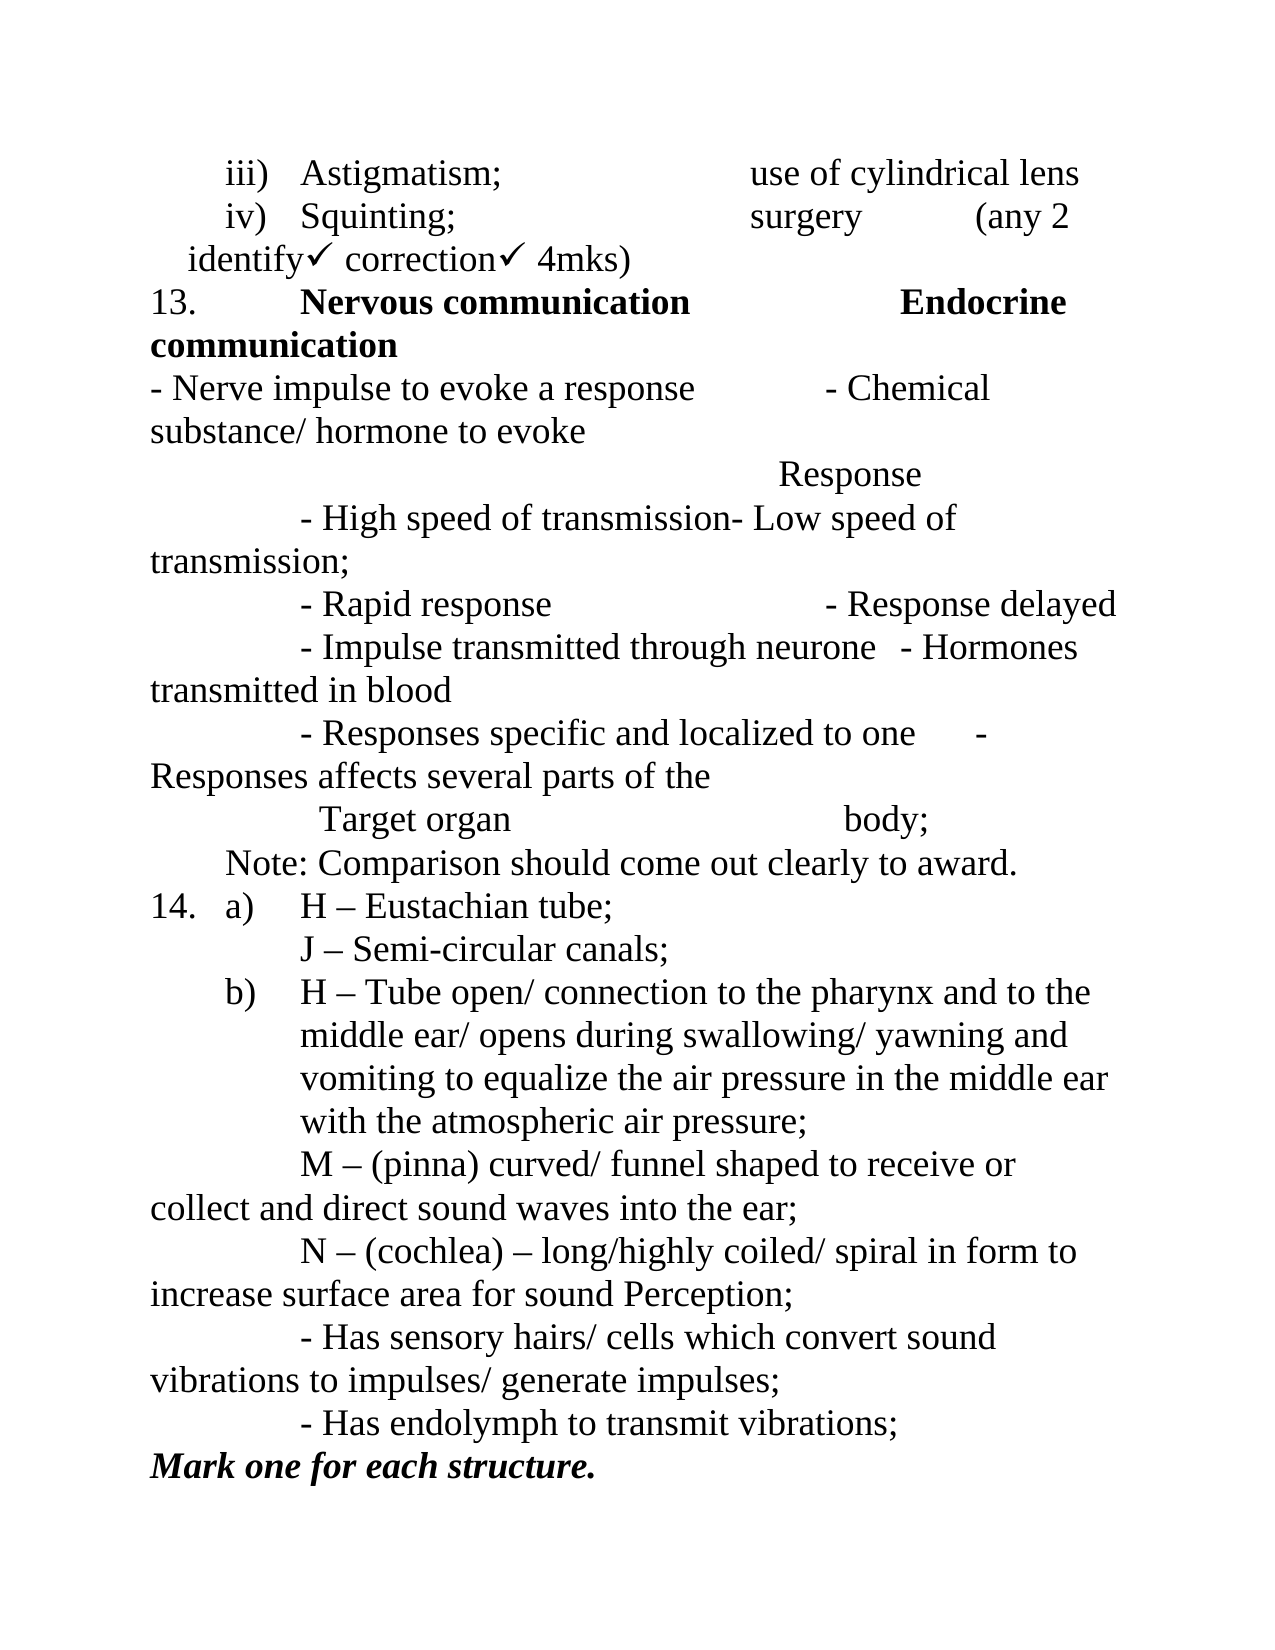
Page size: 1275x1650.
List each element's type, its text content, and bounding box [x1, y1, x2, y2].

text - High speed of transmission- Low speed of transmission; [150, 495, 1125, 581]
text 13. Nervous communication Endocrine communication [150, 279, 1125, 366]
text - Responses specific and localized to one - Responses affects several parts of the [150, 711, 1125, 797]
text Target organ body; [150, 797, 1125, 840]
text M – (pinna) curved/ funnel shaped to receive or collect and direct sound waves into the ear; [150, 1142, 1125, 1228]
text - Nerve impulse to evoke a response - Chemical substance/ hormone to evoke [150, 366, 1125, 452]
text iii) Astigmatism; use of cylindrical lens [187, 150, 1125, 193]
text J – Semi-circular canals; [150, 926, 1125, 969]
text iv) Squinting; surgery (any 2 identify correction 4mks) [187, 193, 1125, 279]
text N – (cochlea) – long/highly coiled/ spiral in form to increase surface area for sound Perception; [150, 1228, 1125, 1314]
text Response [675, 452, 1125, 495]
text - Rapid response - Response delayed [150, 581, 1125, 624]
text Note: Comparison should come out clearly to award. [150, 840, 1125, 883]
text - Has endolymph to transmit vibrations; [150, 1401, 1125, 1444]
text b) H – Tube open/ connection to the pharynx and to the middle ear/ opens during swallowing/ yawning and vomiting to equalize the air pressure in the middle ear with the atmospheric air pressure; [225, 969, 1125, 1142]
text Mark one for each structure. [150, 1444, 1125, 1487]
text - Impulse transmitted through neurone - Hormones transmitted in blood [150, 624, 1125, 711]
text 14. a) H – Eustachian tube; [150, 883, 1125, 926]
text - Has sensory hairs/ cells which convert sound vibrations to impulses/ generate impulses; [150, 1314, 1125, 1401]
